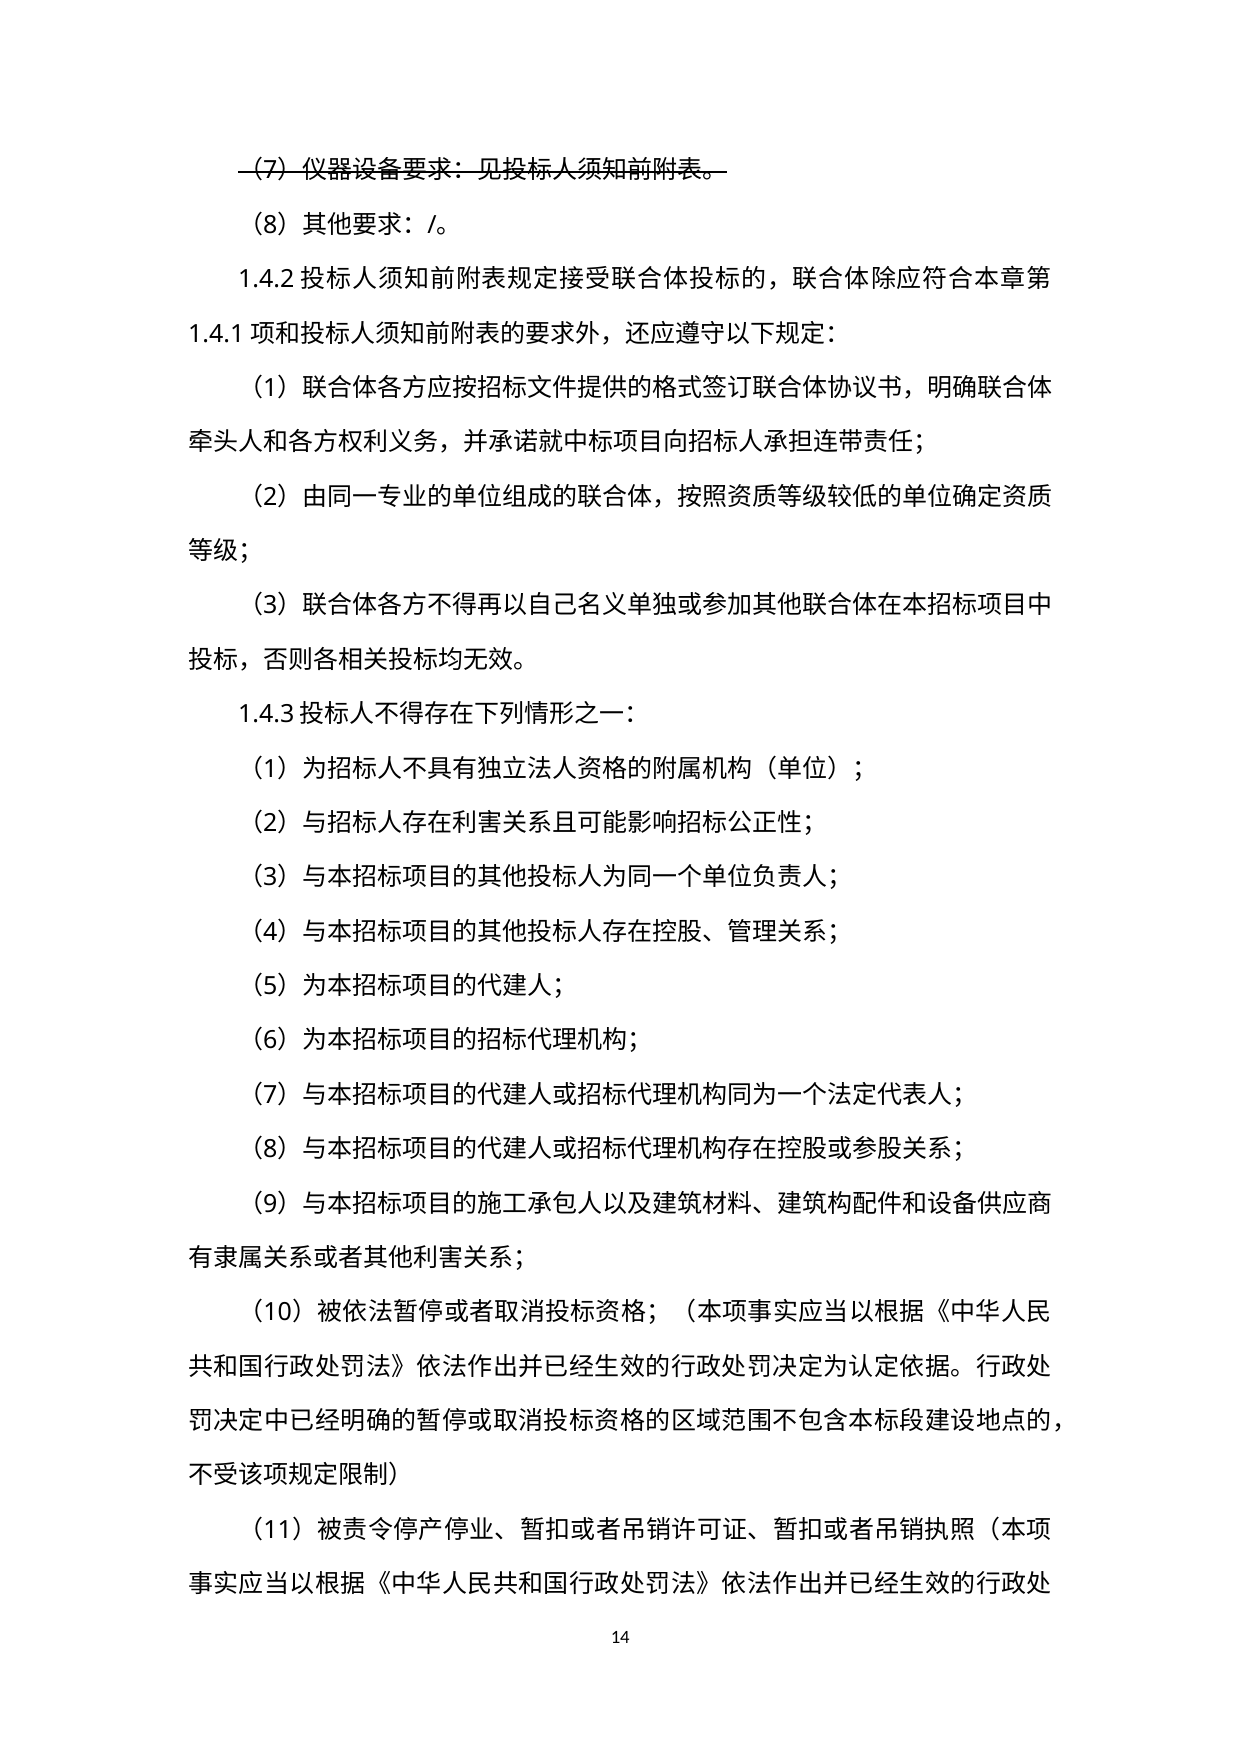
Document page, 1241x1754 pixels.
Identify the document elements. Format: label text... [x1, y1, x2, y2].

text （7）仪器设备要求：见投标人须知前附表。 [188, 150, 1052, 186]
text （5）为本招标项目的代建人； [188, 966, 1052, 1002]
text （9）与本招标项目的施工承包人以及建筑材料、建筑构配件和设备供应商有隶属关系或者其他利害关系； [188, 1183, 1052, 1274]
text （3）联合体各方不得再以自己名义单独或参加其他联合体在本招标项目中投标，否则各相关投标均无效。 [188, 585, 1052, 676]
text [188, 1509, 1052, 1600]
text （8）其他要求：/。 [188, 204, 1052, 241]
text 1.4.3投标人不得存在下列情形之一： [188, 694, 1052, 730]
text （4）与本招标项目的其他投标人存在控股、管理关系； [188, 911, 1052, 947]
text 1.4.2投标人须知前附表规定接受联合体投标的，联合体除应符合本章第1.4.1 项和投标人须知前附表的要求外，还应遵守以下规定： [188, 259, 1052, 349]
text （7）与本招标项目的代建人或招标代理机构同为一个法定代表人； [188, 1074, 1052, 1111]
text （10）被依法暂停或者取消投标资格；（本项事实应当以根据《中华人民共和国行政处罚法》依法作出并已经生效的行政处罚决定为认定依据。行政处罚决定中已经明确的暂停或取消投标资格的区域范围不包含本标段建设地点的，不受该项规定限制） [188, 1292, 1052, 1491]
text （6）为本招标项目的招标代理机构； [188, 1020, 1052, 1056]
text （2）与招标人存在利害关系且可能影响招标公正性； [188, 802, 1052, 839]
text （3）与本招标项目的其他投标人为同一个单位负责人； [188, 857, 1052, 893]
text （1）联合体各方应按招标文件提供的格式签订联合体协议书，明确联合体牵头人和各方权利义务，并承诺就中标项目向招标人承担连带责任； [188, 367, 1052, 458]
text （8）与本招标项目的代建人或招标代理机构存在控股或参股关系； [188, 1129, 1052, 1165]
text （1）为招标人不具有独立法人资格的附属机构（单位）； [188, 748, 1052, 784]
text （2）由同一专业的单位组成的联合体，按照资质等级较低的单位确定资质等级； [188, 476, 1052, 567]
